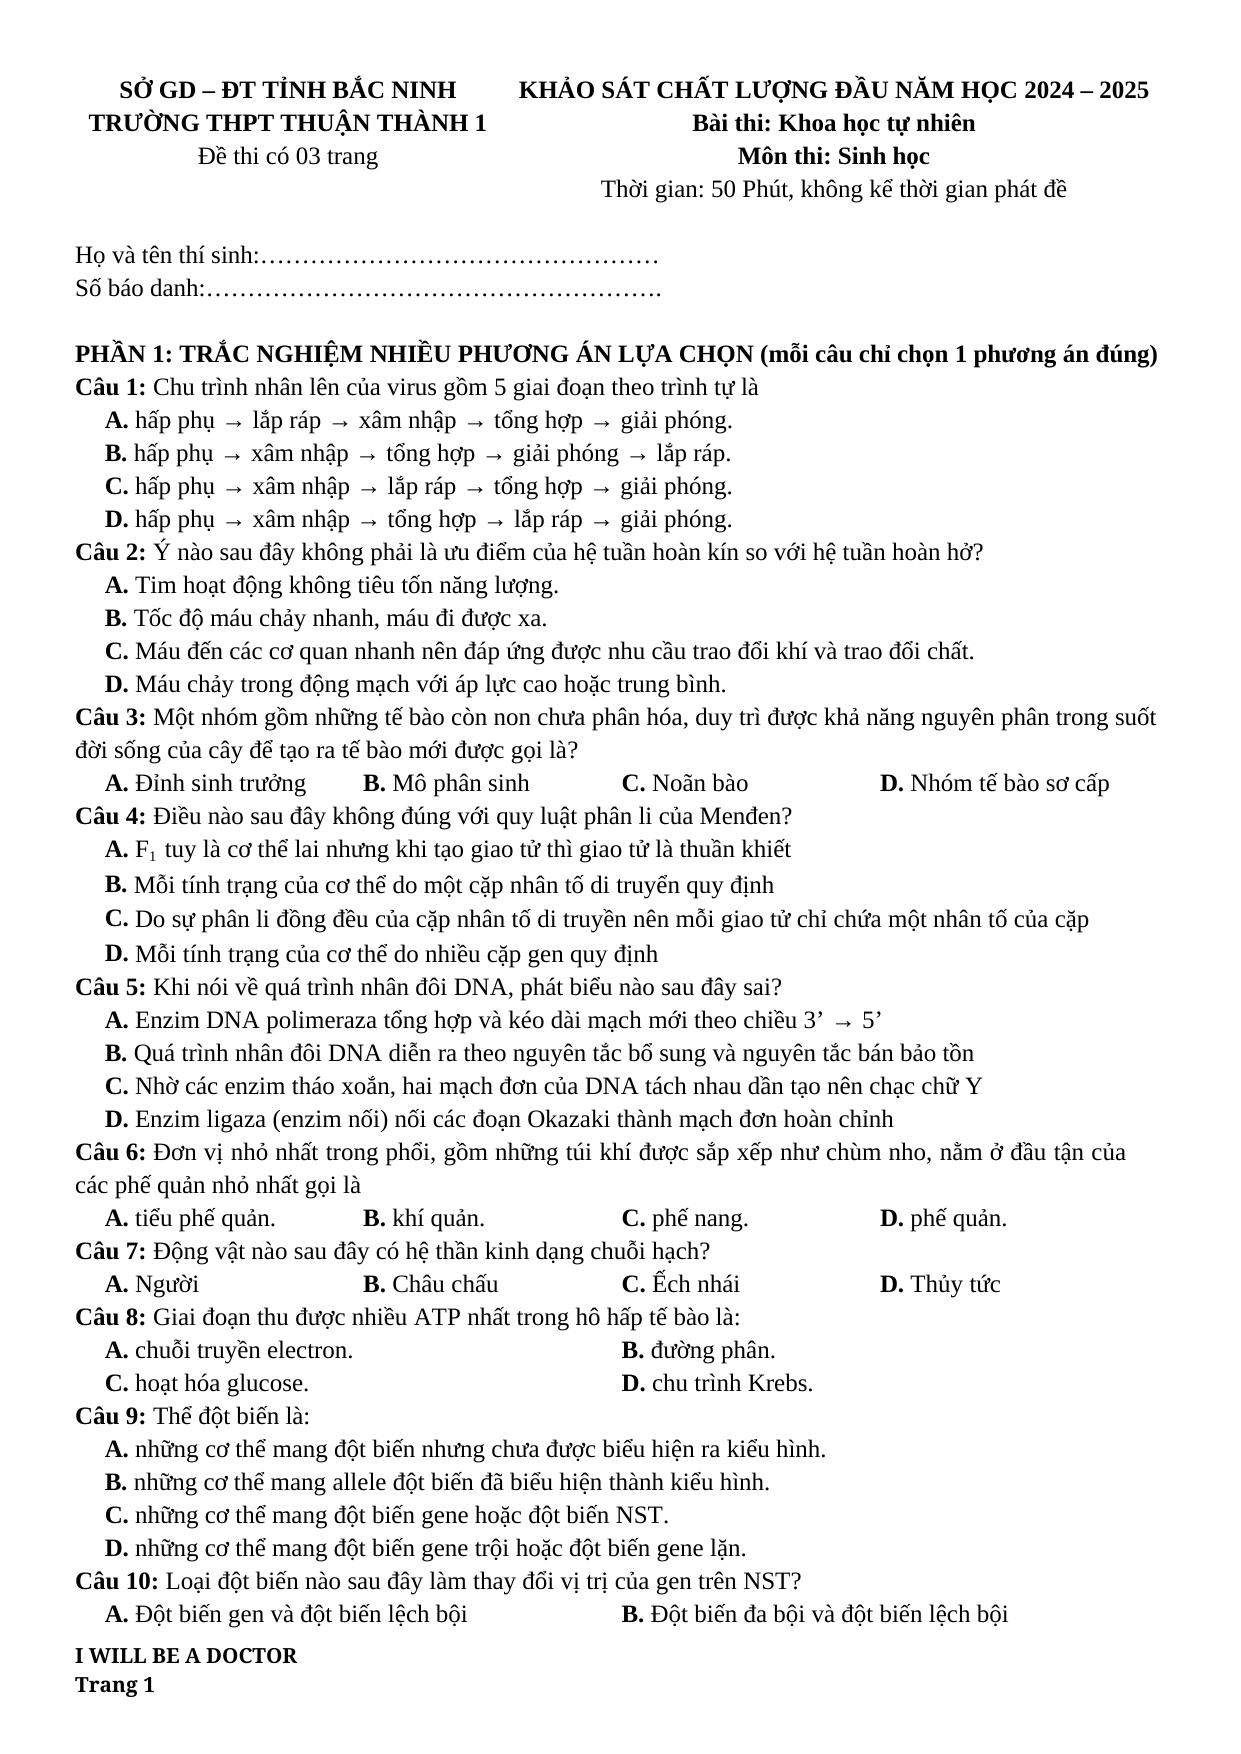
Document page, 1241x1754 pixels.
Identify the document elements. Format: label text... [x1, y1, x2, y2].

text Câu 10: Loại đột biến nào sau đây làm thay đổi vị trị của gen trên NST? [75, 1566, 1165, 1595]
text Câu 5: Khi nói về quá trình nhân đôi DNA, phát biểu nào sau đây sai? [75, 972, 1165, 1001]
text A. Enzim DNA polimeraza tổng hợp và kéo dài mạch mới theo chiều 3’ → 5’ [104, 1005, 1165, 1034]
text C. Máu đến các cơ quan nhanh nên đáp ứng được nhu cầu trao đổi khí và trao đổi chất. [104, 636, 1165, 665]
text A. chuỗi truyền electron. B. đường phân. [104, 1335, 1165, 1364]
text B. Mỗi tính trạng của cơ thể do một cặp nhân tố di truyển quy định [104, 869, 1165, 899]
table_header KHẢO SÁT CHẤT LƯỢNG ĐẦU NĂM HỌC 2024 – 2025 Bài thi: Khoa học tự nhiên Môn thi: Sinh học Thời gian: 50 Phút, không kể thời gian phát đề [502, 75, 1166, 207]
text Câu 9: Thể đột biến là: [75, 1401, 1165, 1430]
text A. tiểu phế quản. B. khí quản. C. phế nang. D. phế quản. [104, 1203, 1165, 1232]
text B. Quá trình nhân đôi DNA diễn ra theo nguyên tắc bổ sung và nguyên tắc bán bảo tồn [104, 1038, 1165, 1067]
table_header SỞ GD – ĐT TỈNH BẮC NINH TRƯỜNG THPT THUẬN THÀNH 1 Đề thi có 03 trang [74, 75, 502, 207]
text C. Nhờ các enzim tháo xoắn, hai mạch đơn của DNA tách nhau dần tạo nên chạc chữ Y [104, 1071, 1165, 1100]
text Câu 7: Động vật nào sau đây có hệ thần kinh dạng chuỗi hạch? [75, 1236, 1165, 1265]
text A. Đột biến gen và đột biến lệch bội B. Đột biến đa bội và đột biến lệch bội [104, 1599, 1165, 1628]
text B. Tốc độ máu chảy nhanh, máu đi được xa. [104, 603, 1165, 632]
text C. hấp phụ → xâm nhập → lắp ráp → tổng hợp → giải phóng. [104, 471, 1165, 500]
text B. những cơ thể mang allele đột biến đã biểu hiện thành kiểu hình. [104, 1467, 1165, 1496]
text Câu 3: Một nhóm gồm những tế bào còn non chưa phân hóa, duy trì được khả năng nguyên phân trong suốt đời sống của cây để tạo ra tế bào mới được gọi là? [75, 702, 1165, 764]
text D. Mỗi tính trạng của cơ thể do nhiều cặp gen quy định [104, 938, 1165, 967]
text A. hấp phụ → lắp ráp → xâm nhập → tổng hợp → giải phóng. [104, 405, 1165, 434]
text Họ và tên thí sinh:………………………………………… [75, 240, 1165, 269]
text C. Do sự phân li đồng đều của cặp nhân tố di truyền nên mỗi giao tử chỉ chứa một nhân tố của cặp [104, 903, 1165, 933]
text C. hoạt hóa glucose. D. chu trình Krebs. [104, 1368, 1165, 1397]
text A. Đỉnh sinh trưởng B. Mô phân sinh C. Noãn bào D. Nhóm tế bào sơ cấp [104, 768, 1165, 797]
text Câu 8: Giai đoạn thu được nhiều ATP nhất trong hô hấp tế bào là: [75, 1302, 1165, 1331]
text PHẦN 1: TRẮC NGHIỆM NHIỀU PHƯƠNG ÁN LỰA CHỌN (mỗi câu chỉ chọn 1 phương án đúng) [75, 339, 1165, 368]
text C. những cơ thể mang đột biến gene hoặc đột biến NST. [104, 1500, 1165, 1529]
text A. Người B. Châu chấu C. Ếch nhái D. Thủy tức [104, 1269, 1165, 1298]
text A. Tim hoạt động không tiêu tốn năng lượng. [104, 570, 1165, 599]
text A. những cơ thể mang đột biến nhưng chưa được biểu hiện ra kiểu hình. [104, 1434, 1165, 1463]
text D. Enzim ligaza (enzim nối) nối các đoạn Okazaki thành mạch đơn hoàn chỉnh [104, 1104, 1165, 1133]
text Số báo danh:………………………………………………. [75, 273, 1165, 302]
text D. hấp phụ → xâm nhập → tổng hợp → lắp ráp → giải phóng. [104, 504, 1165, 533]
text Câu 2: Ý nào sau đây không phải là ưu điểm của hệ tuần hoàn kín so với hệ tuần hoàn hở? [75, 537, 1165, 566]
text D. những cơ thể mang đột biến gene trội hoặc đột biến gene lặn. [104, 1533, 1165, 1562]
text Câu 1: Chu trình nhân lên của virus gồm 5 giai đoạn theo trình tự là [75, 372, 1165, 401]
text Câu 4: Điều nào sau đây không đúng với quy luật phân li của Menđen? [75, 801, 1165, 830]
text Câu 6: Đơn vị nhỏ nhất trong phổi, gồm những túi khí được sắp xếp như chùm nho, nằm ở đầu tận của các phế quản nhỏ nhất gọi là [75, 1137, 1165, 1199]
text A. F1 tuy là cơ thể lai nhưng khi tạo giao tử thì giao tử là thuần khiết [104, 834, 1165, 864]
text B. hấp phụ → xâm nhập → tổng hợp → giải phóng → lắp ráp. [104, 438, 1165, 467]
text D. Máu chảy trong động mạch với áp lực cao hoặc trung bình. [104, 669, 1165, 698]
